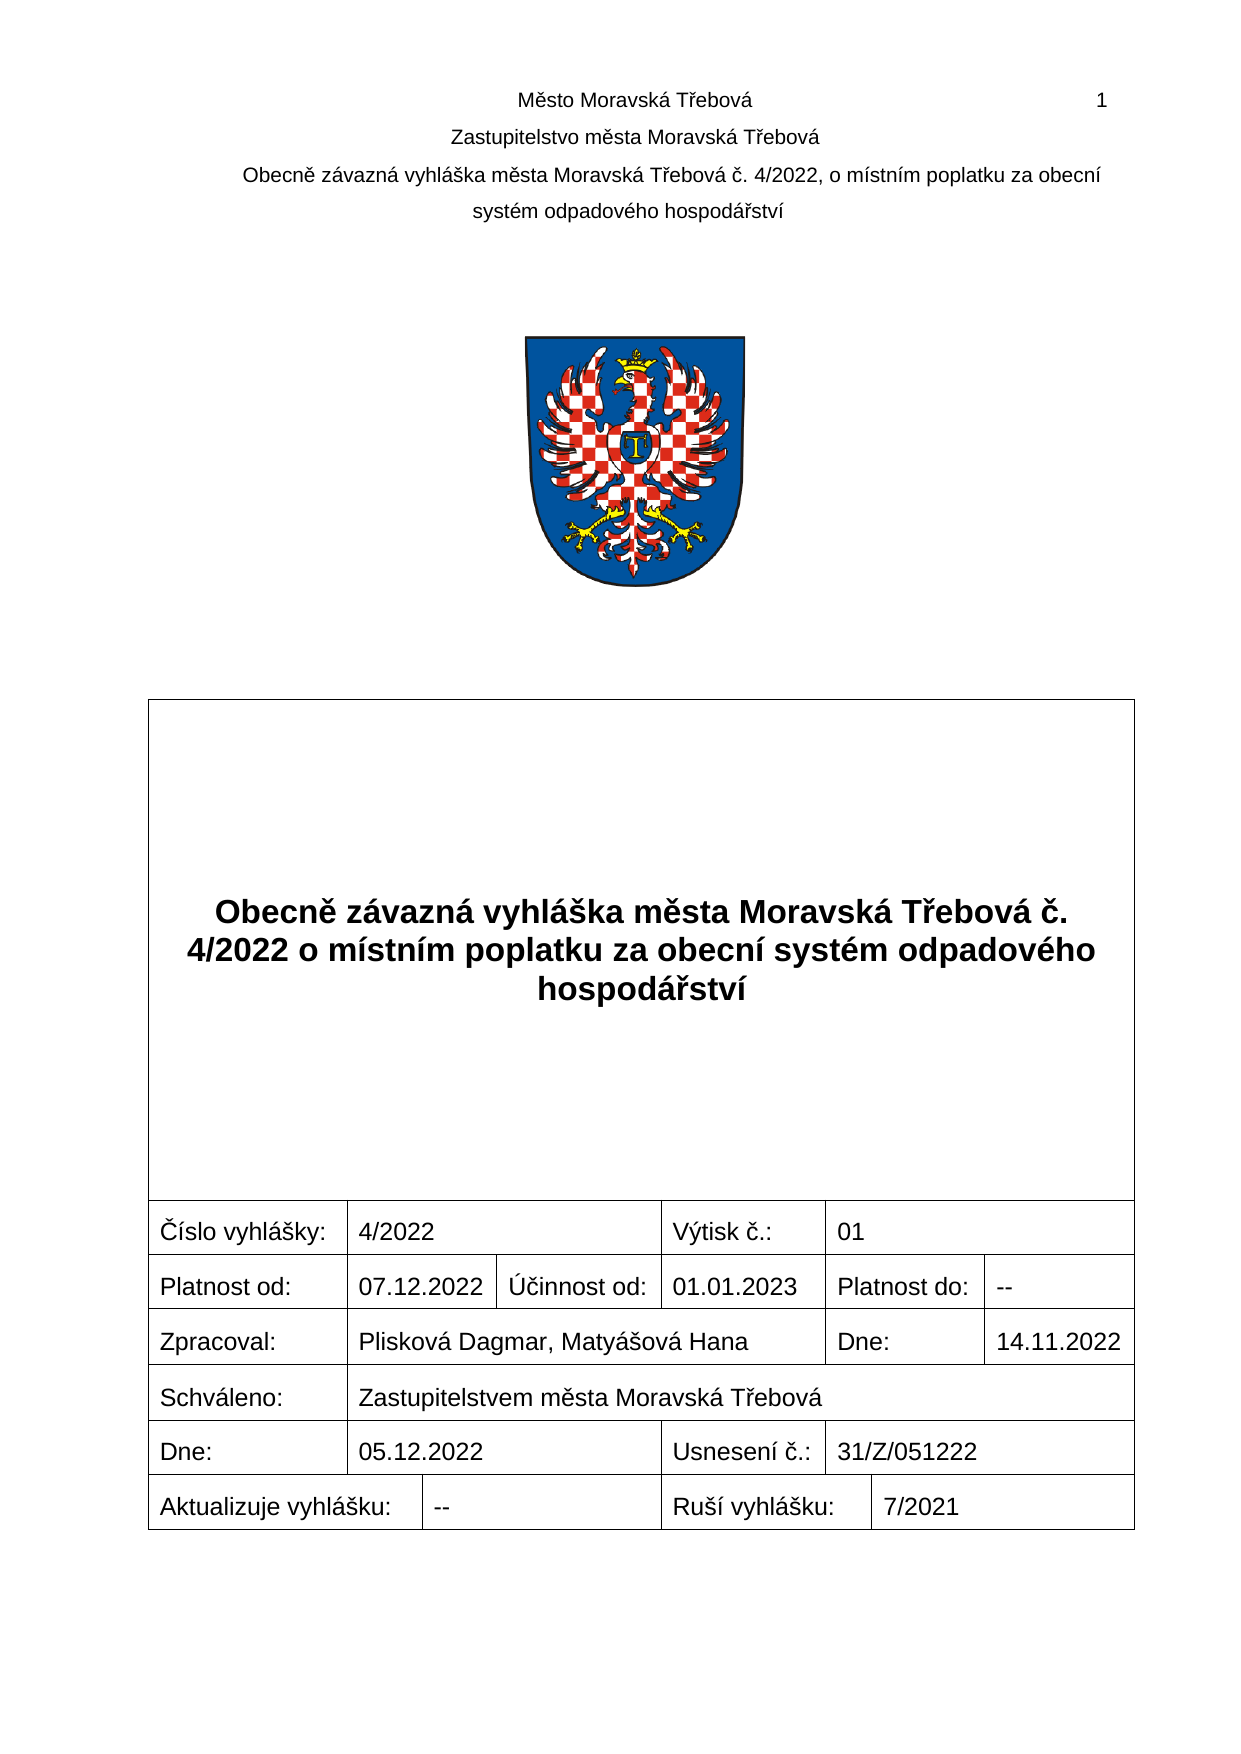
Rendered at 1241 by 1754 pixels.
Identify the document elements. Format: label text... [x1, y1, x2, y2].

table_cell 7/2021 [872, 1475, 1134, 1529]
picture [524, 336, 746, 587]
table_cell Číslo vyhlášky: [149, 1201, 347, 1254]
table_cell Usnesení č.: [662, 1421, 825, 1473]
table_cell 07.12.2022 [348, 1255, 496, 1308]
table_cell Aktualizuje vyhlášku: [149, 1475, 422, 1529]
table_cell Platnost do: [826, 1255, 984, 1308]
table_cell 14.11.2022 [985, 1309, 1134, 1364]
table_cell Účinnost od: [497, 1255, 661, 1308]
table_cell 31/Z/051222 [826, 1421, 1134, 1473]
table_cell Platnost od: [149, 1255, 347, 1308]
table_cell 05.12.2022 [348, 1421, 661, 1473]
table_cell Výtisk č.: [662, 1201, 825, 1254]
table_cell 4/2022 [348, 1201, 661, 1254]
table_cell 01 [826, 1201, 1134, 1254]
table_cell 01.01.2023 [662, 1255, 825, 1308]
table_cell Dne: [149, 1421, 347, 1473]
table_cell -- [423, 1475, 661, 1529]
table_cell Zpracoval: [149, 1309, 347, 1364]
table_cell Schváleno: [149, 1365, 347, 1420]
table_header Obecně závazná vyhláška města Moravská Třebová č. 4/2022 o místním poplatku za obecní systém odpadového hospodářství [149, 700, 1134, 1199]
table_cell Ruší vyhlášku: [662, 1475, 871, 1529]
table_cell -- [985, 1255, 1134, 1308]
table_cell Dne: [826, 1309, 984, 1364]
table_cell Zastupitelstvem města Moravská Třebová [348, 1365, 1134, 1420]
table_cell Plisková Dagmar, Matyášová Hana [348, 1309, 825, 1364]
